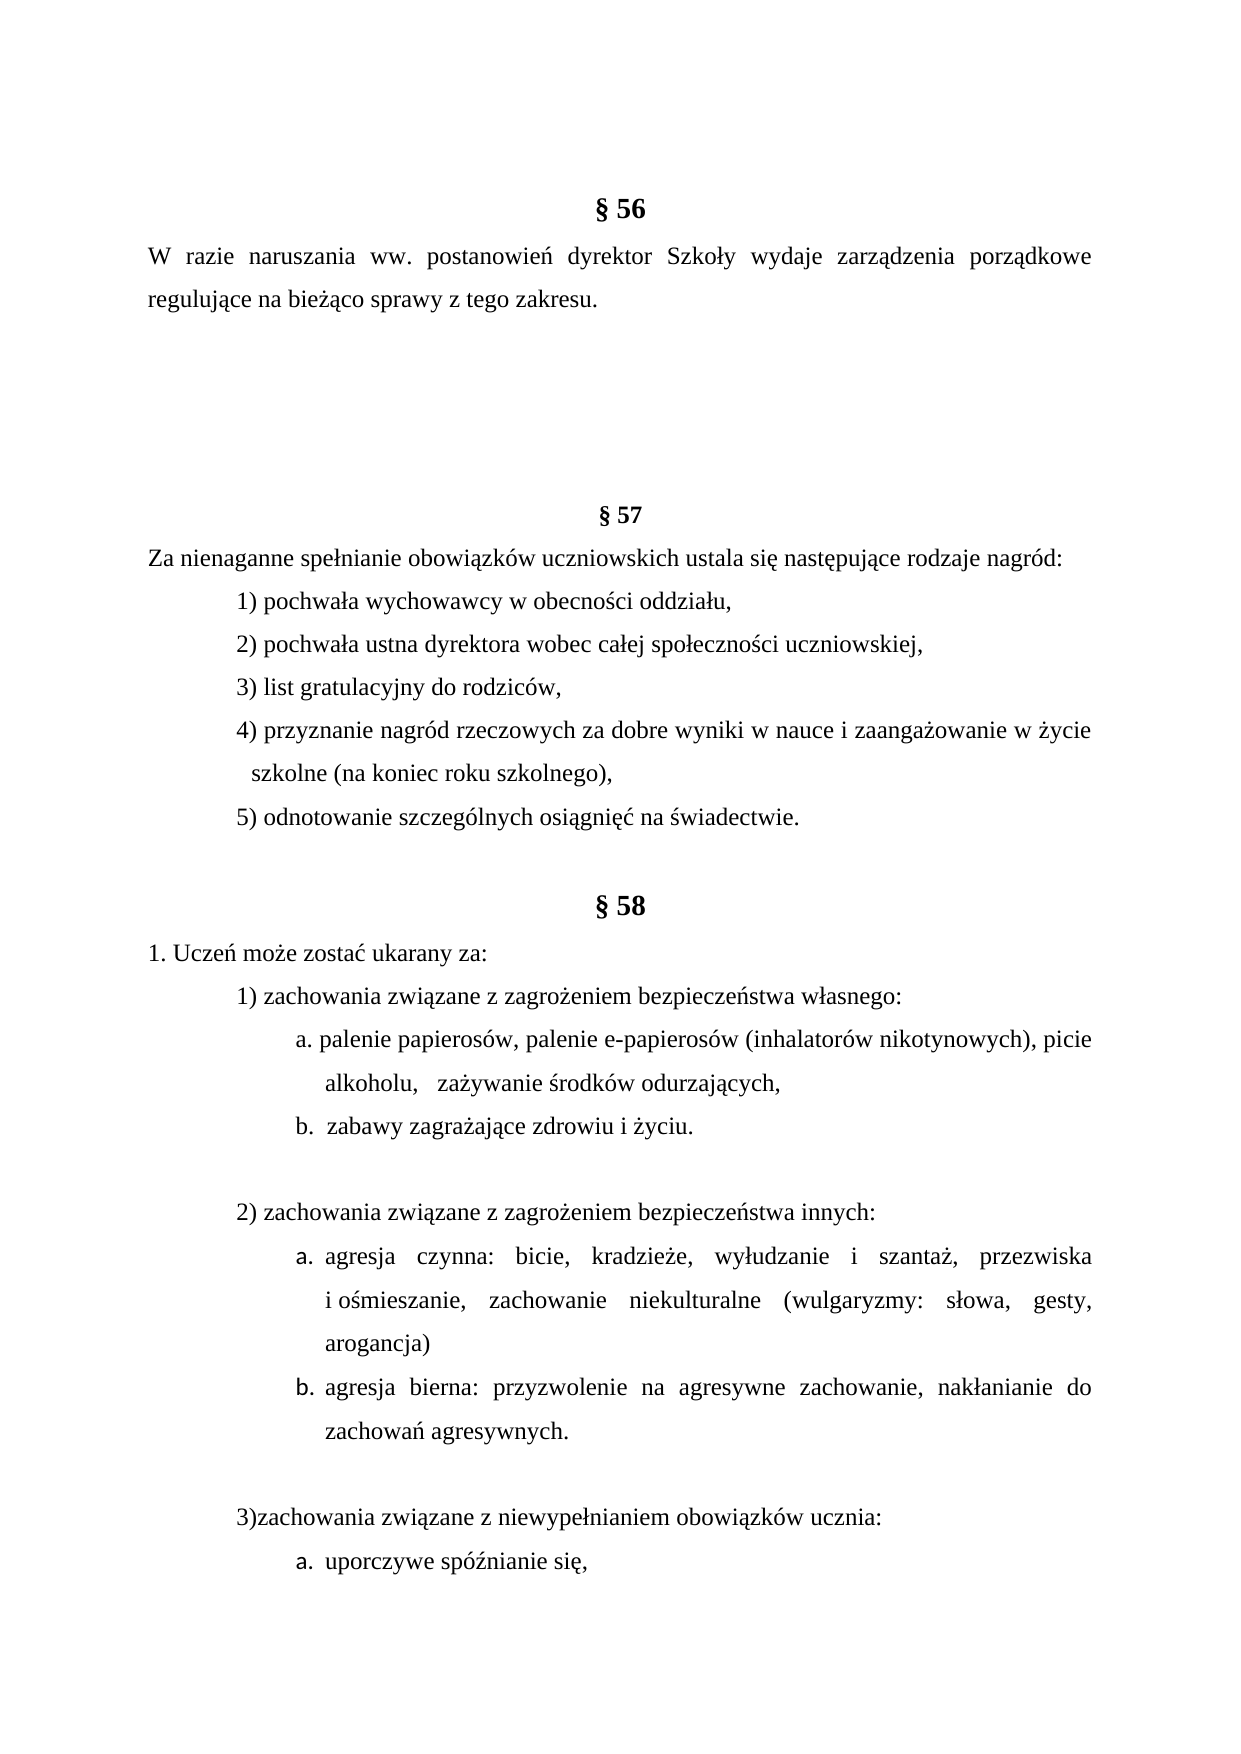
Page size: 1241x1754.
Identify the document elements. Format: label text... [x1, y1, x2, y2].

text a. palenie papierosów, palenie e-papierosów (inhalatorów nikotynowych), picie alkoholu, zażywanie środków odurzających, [295, 1024, 1093, 1096]
text 3) list gratulacyjny do rodziców, [236, 672, 1093, 701]
text § 57 [148, 500, 1093, 528]
text 2) zachowania związane z zagrożeniem bezpieczeństwa innych: [236, 1197, 1093, 1226]
list uporczywe spóźnianie się, [295, 1546, 1093, 1576]
text 3)zachowania związane z niewypełnianiem obowiązków ucznia: [236, 1502, 1093, 1531]
text b. zabawy zagrażające zdrowiu i życiu. [295, 1111, 1093, 1139]
text Za nienaganne spełnianie obowiązków uczniowskich ustala się następujące rodzaje nagród: [148, 543, 1093, 572]
list agresja czynna: bicie, kradzieże, wyłudzanie i szantaż, przezwiska i ośmieszanie, zachowanie niekulturalne (wulgaryzmy: słowa, gesty, arogancja) [295, 1240, 1093, 1357]
text § 58 [148, 888, 1093, 921]
text § 56 [148, 191, 1093, 224]
text 5) odnotowanie szczególnych osiągnięć na świadectwie. [236, 802, 1093, 830]
text 1. Uczeń może zostać ukarany za: [148, 938, 1093, 967]
text W razie naruszania ww. postanowień dyrektor Szkoły wydaje zarządzenia porządkowe regulujące na bieżąco sprawy z tego zakresu. [148, 241, 1093, 313]
list agresja bierna: przyzwolenie na agresywne zachowanie, nakłanianie do zachowań agresywnych. [295, 1371, 1093, 1445]
text 2) pochwała ustna dyrektora wobec całej społeczności uczniowskiej, [236, 629, 1093, 658]
text 4) przyznanie nagród rzeczowych za dobre wyniki w nauce i zaangażowanie w życie szkolne (na koniec roku szkolnego), [236, 715, 1093, 787]
text 1) zachowania związane z zagrożeniem bezpieczeństwa własnego: [236, 981, 1093, 1010]
text 1) pochwała wychowawcy w obecności oddziału, [236, 586, 1093, 615]
